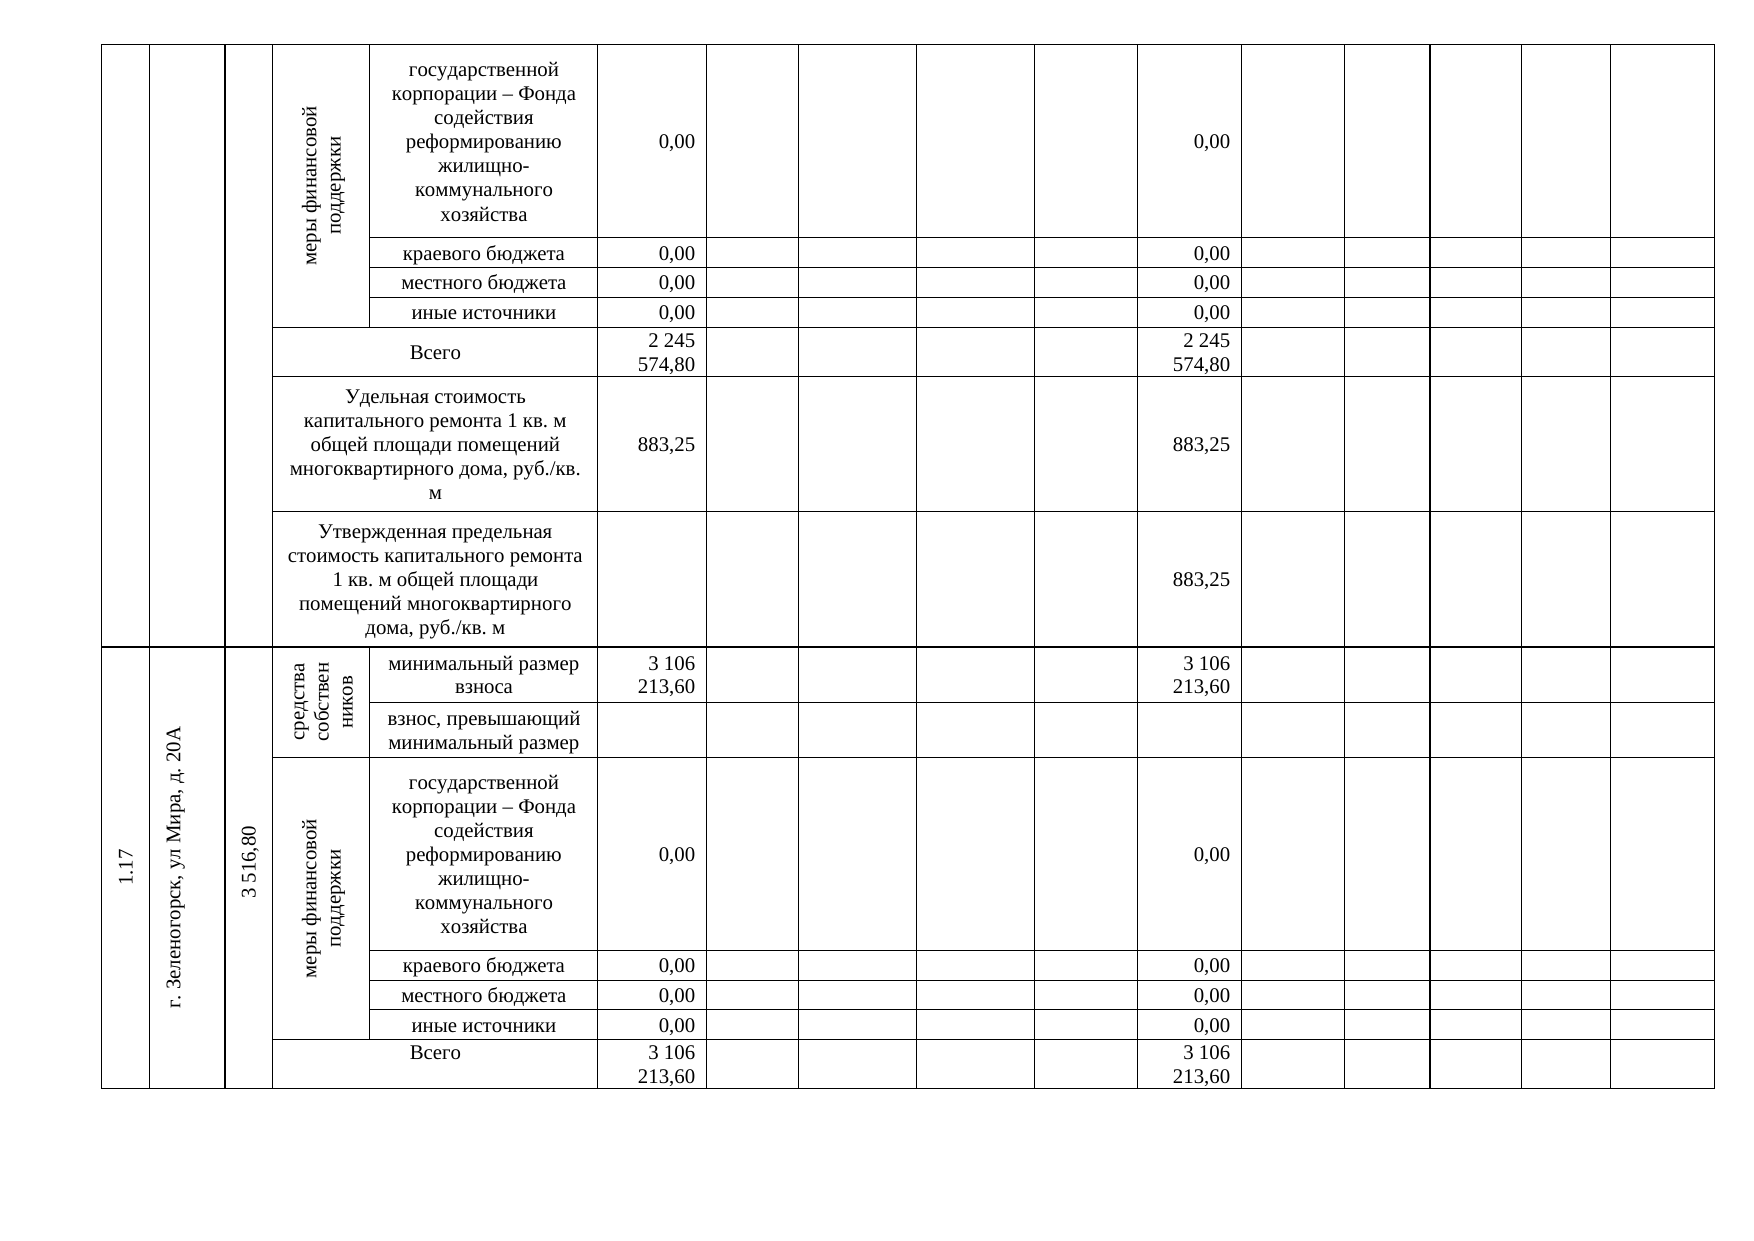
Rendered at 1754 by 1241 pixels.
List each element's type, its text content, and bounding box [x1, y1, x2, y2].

table_cell [598, 703, 706, 757]
table_cell 0,00 [598, 981, 706, 1009]
table_cell [1522, 268, 1610, 297]
table_cell [917, 45, 1034, 237]
table_cell [1522, 377, 1610, 511]
table_cell [1345, 268, 1429, 297]
table_cell 0,00 [1138, 45, 1241, 237]
table_cell 0,00 [1138, 238, 1241, 267]
table_cell 883,25 [598, 377, 706, 511]
table_cell [1611, 328, 1714, 376]
table_cell [1345, 1010, 1429, 1039]
table_cell меры финансовой поддержки [273, 45, 369, 327]
table_cell [1035, 758, 1137, 950]
table_cell [1035, 1010, 1137, 1039]
table_cell 3 516,80 [226, 648, 272, 1088]
table_cell [707, 758, 798, 950]
table_cell [1611, 1010, 1714, 1039]
table_cell [1431, 377, 1521, 511]
table_cell [707, 45, 798, 237]
table_cell [1242, 951, 1344, 979]
table_cell [1035, 1040, 1137, 1088]
table_cell [1345, 648, 1429, 702]
table_cell [1611, 981, 1714, 1009]
table_cell [1345, 328, 1429, 376]
table_cell 3 106 213,60 [598, 648, 706, 702]
table_cell [1611, 377, 1714, 511]
table_cell [917, 1010, 1034, 1039]
table_cell [1431, 981, 1521, 1009]
table_cell краевого бюджета [370, 238, 597, 267]
table_cell [1242, 1010, 1344, 1039]
table_cell [1431, 1010, 1521, 1039]
table_cell [917, 981, 1034, 1009]
table_cell [1522, 648, 1610, 702]
table_cell [799, 758, 916, 950]
table_cell [1138, 703, 1241, 757]
table_cell [1522, 298, 1610, 327]
table_cell [1522, 758, 1610, 950]
table_cell [1035, 45, 1137, 237]
table_cell [1522, 1040, 1610, 1088]
table_cell [1522, 1010, 1610, 1039]
table_cell 0,00 [1138, 268, 1241, 297]
table_cell [1035, 268, 1137, 297]
table_cell [1522, 951, 1610, 979]
table_cell [1242, 758, 1344, 950]
table_cell [1611, 758, 1714, 950]
table_cell государственной корпорации – Фонда содействия реформированию жилищно-коммунального хозяйства [370, 45, 597, 237]
table_cell [1345, 951, 1429, 979]
table_cell [1345, 377, 1429, 511]
table_cell [1242, 45, 1344, 237]
table_cell [707, 268, 798, 297]
table_cell [1345, 512, 1429, 646]
table_cell г. Зеленогорск, ул Мира, д. 20А [150, 648, 224, 1088]
table_cell [1431, 268, 1521, 297]
table_cell [1345, 45, 1429, 237]
table_cell [1431, 951, 1521, 979]
table_cell [1611, 1040, 1714, 1088]
table_cell средства собствен ников [273, 648, 369, 757]
table_cell [1035, 238, 1137, 267]
table_cell [1035, 951, 1137, 979]
table_cell взнос, превышающий минимальный размер [370, 703, 597, 757]
table_cell [1345, 298, 1429, 327]
table_cell [799, 377, 916, 511]
table_cell [1611, 298, 1714, 327]
table_cell иные источники [370, 298, 597, 327]
table_cell 0,00 [598, 268, 706, 297]
table_cell [1242, 328, 1344, 376]
table_cell государственной корпорации – Фонда содействия реформированию жилищно-коммунального хозяйства [370, 758, 597, 950]
table_cell [1242, 268, 1344, 297]
table_cell [799, 512, 916, 646]
table_cell Всего [273, 328, 597, 376]
table_cell [917, 703, 1034, 757]
table_cell [707, 298, 798, 327]
table_cell [1611, 45, 1714, 237]
table_cell 2 245 574,80 [598, 328, 706, 376]
table_cell [1035, 512, 1137, 646]
table_cell [1035, 981, 1137, 1009]
table_cell 1.17 [102, 648, 149, 1088]
table_cell [1611, 268, 1714, 297]
table_cell [1242, 981, 1344, 1009]
table_cell [707, 328, 798, 376]
table_cell [707, 703, 798, 757]
table_cell [917, 377, 1034, 511]
table_cell [707, 981, 798, 1009]
table_cell [598, 512, 706, 646]
table_cell [707, 512, 798, 646]
table_cell [799, 981, 916, 1009]
table_cell [799, 45, 916, 237]
table_cell [1345, 1040, 1429, 1088]
table_cell [1242, 1040, 1344, 1088]
table_cell [1611, 238, 1714, 267]
table_cell [799, 1010, 916, 1039]
table_cell [707, 377, 798, 511]
table_cell 883,25 [1138, 377, 1241, 511]
table_cell 0,00 [1138, 758, 1241, 950]
table_cell Всего [273, 1040, 597, 1088]
table_cell 3 106 213,60 [1138, 648, 1241, 702]
table_cell [1242, 377, 1344, 511]
table_cell 0,00 [1138, 1010, 1241, 1039]
table_cell [917, 648, 1034, 702]
table_cell [1522, 238, 1610, 267]
table_cell местного бюджета [370, 981, 597, 1009]
table_cell [1345, 758, 1429, 950]
table_cell 0,00 [598, 238, 706, 267]
table_cell [1431, 648, 1521, 702]
table_cell [917, 512, 1034, 646]
table_cell [1522, 328, 1610, 376]
table_cell Утвержденная предельная стоимость капитального ремонта 1 кв. м общей площади помещений многоквартирного дома, руб./кв. м [273, 512, 597, 646]
table_cell [1431, 512, 1521, 646]
table_cell [1035, 328, 1137, 376]
table_cell 0,00 [598, 1010, 706, 1039]
table_cell [1431, 758, 1521, 950]
table_cell [1242, 238, 1344, 267]
table_cell [707, 238, 798, 267]
table_cell [1345, 981, 1429, 1009]
table_cell [1035, 377, 1137, 511]
table_cell минимальный размер взноса [370, 648, 597, 702]
table_cell 0,00 [598, 951, 706, 979]
table_cell [1242, 703, 1344, 757]
table_cell [917, 758, 1034, 950]
table_cell [799, 298, 916, 327]
table_cell 3 106 213,60 [598, 1040, 706, 1088]
table_cell местного бюджета [370, 268, 597, 297]
table_cell [1431, 298, 1521, 327]
table_cell [1611, 703, 1714, 757]
table_cell 0,00 [1138, 951, 1241, 979]
table_cell [799, 328, 916, 376]
table_cell 0,00 [1138, 981, 1241, 1009]
table_cell меры финансовой поддержки [273, 758, 369, 1039]
table_cell [1431, 238, 1521, 267]
table_cell [799, 1040, 916, 1088]
table_cell иные источники [370, 1010, 597, 1039]
table_cell [1035, 298, 1137, 327]
table_cell [1345, 703, 1429, 757]
table_cell [1431, 703, 1521, 757]
table_cell [1611, 648, 1714, 702]
table_cell [799, 648, 916, 702]
table_cell [917, 951, 1034, 979]
table_cell [1345, 238, 1429, 267]
table_cell [917, 238, 1034, 267]
table_cell [707, 648, 798, 702]
table_cell [799, 268, 916, 297]
table_cell [1522, 45, 1610, 237]
table_cell [1431, 1040, 1521, 1088]
table_cell [1431, 328, 1521, 376]
table_cell [1242, 512, 1344, 646]
table_cell [799, 238, 916, 267]
table_cell [1035, 703, 1137, 757]
table_cell [799, 703, 916, 757]
table_cell Удельная стоимость капитального ремонта 1 кв. м общей площади помещений многоквартирного дома, руб./кв. м [273, 377, 597, 511]
table_cell 0,00 [598, 45, 706, 237]
table_cell [1242, 298, 1344, 327]
table_cell [917, 298, 1034, 327]
table_cell 3 106 213,60 [1138, 1040, 1241, 1088]
table_cell 883,25 [1138, 512, 1241, 646]
table_cell [707, 1040, 798, 1088]
table_cell 2 245 574,80 [1138, 328, 1241, 376]
table_cell [917, 328, 1034, 376]
table_cell 0,00 [598, 298, 706, 327]
table_cell 0,00 [1138, 298, 1241, 327]
table_cell [1611, 951, 1714, 979]
table_cell [1242, 648, 1344, 702]
table_cell [1522, 981, 1610, 1009]
table_cell [799, 951, 916, 979]
table_cell [1522, 512, 1610, 646]
table_cell [1522, 703, 1610, 757]
table_cell краевого бюджета [370, 951, 597, 979]
table_cell [1035, 648, 1137, 702]
table_cell [707, 951, 798, 979]
table_cell [917, 268, 1034, 297]
table_cell [707, 1010, 798, 1039]
table_cell [917, 1040, 1034, 1088]
table_cell [1431, 45, 1521, 237]
table_cell [1611, 512, 1714, 646]
table_cell 0,00 [598, 758, 706, 950]
